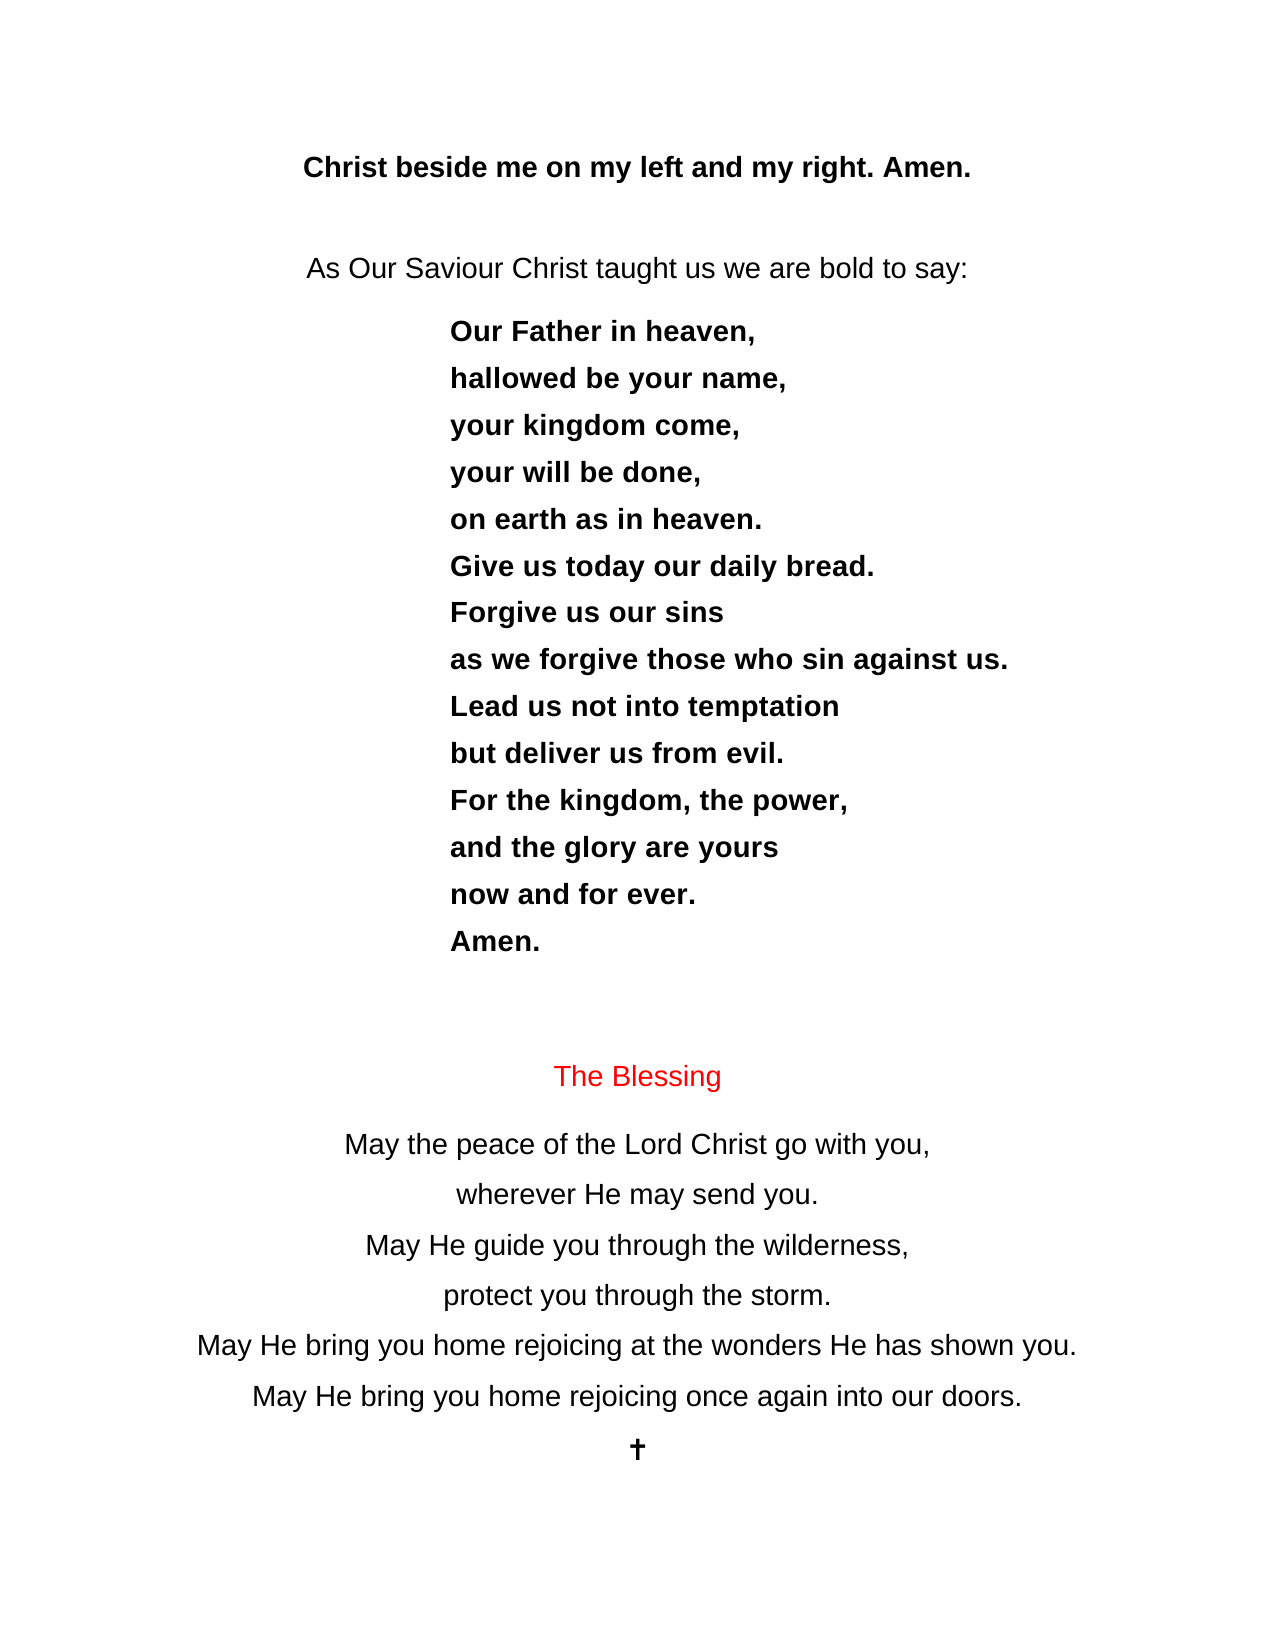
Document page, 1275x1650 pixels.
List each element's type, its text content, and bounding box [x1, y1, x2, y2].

text As Our Saviour Christ taught us we are bold to say: [150, 251, 1125, 284]
text Forgive us our sins [375, 582, 1125, 629]
text hallowed be your name, [375, 348, 1125, 395]
text on earth as in heaven. [375, 488, 1125, 535]
text May the peace of the Lord Christ go with you, [150, 1127, 1125, 1161]
text and the glory are yours [450, 817, 1125, 863]
text May He bring you home rejoicing once again into our doors. [150, 1378, 1125, 1412]
text Give us today our daily bread. [375, 535, 1125, 582]
text but deliver us from evil. [375, 723, 1125, 770]
text Lead us not into temptation [375, 676, 1125, 723]
text Our Father in heaven, [425, 301, 1125, 348]
text May He guide you through the wilderness, [150, 1228, 1125, 1261]
text protect you through the storm. [150, 1278, 1125, 1311]
text your kingdom come, [375, 395, 1125, 442]
text wherever He may send you. [150, 1177, 1125, 1211]
text ✝️ [150, 1429, 1125, 1468]
text Christ beside me on my left and my right. Amen. [150, 150, 1125, 183]
text your will be done, [375, 442, 1125, 488]
text For the kingdom, the power, [375, 770, 1125, 817]
text now and for ever. [375, 863, 1125, 910]
text as we forgive those who sin against us. [375, 629, 1125, 676]
text ﻿The Blessing [150, 1058, 1125, 1093]
text May He bring you home rejoicing at the wonders He has shown you. [150, 1328, 1125, 1362]
text Amen. [375, 910, 1125, 957]
